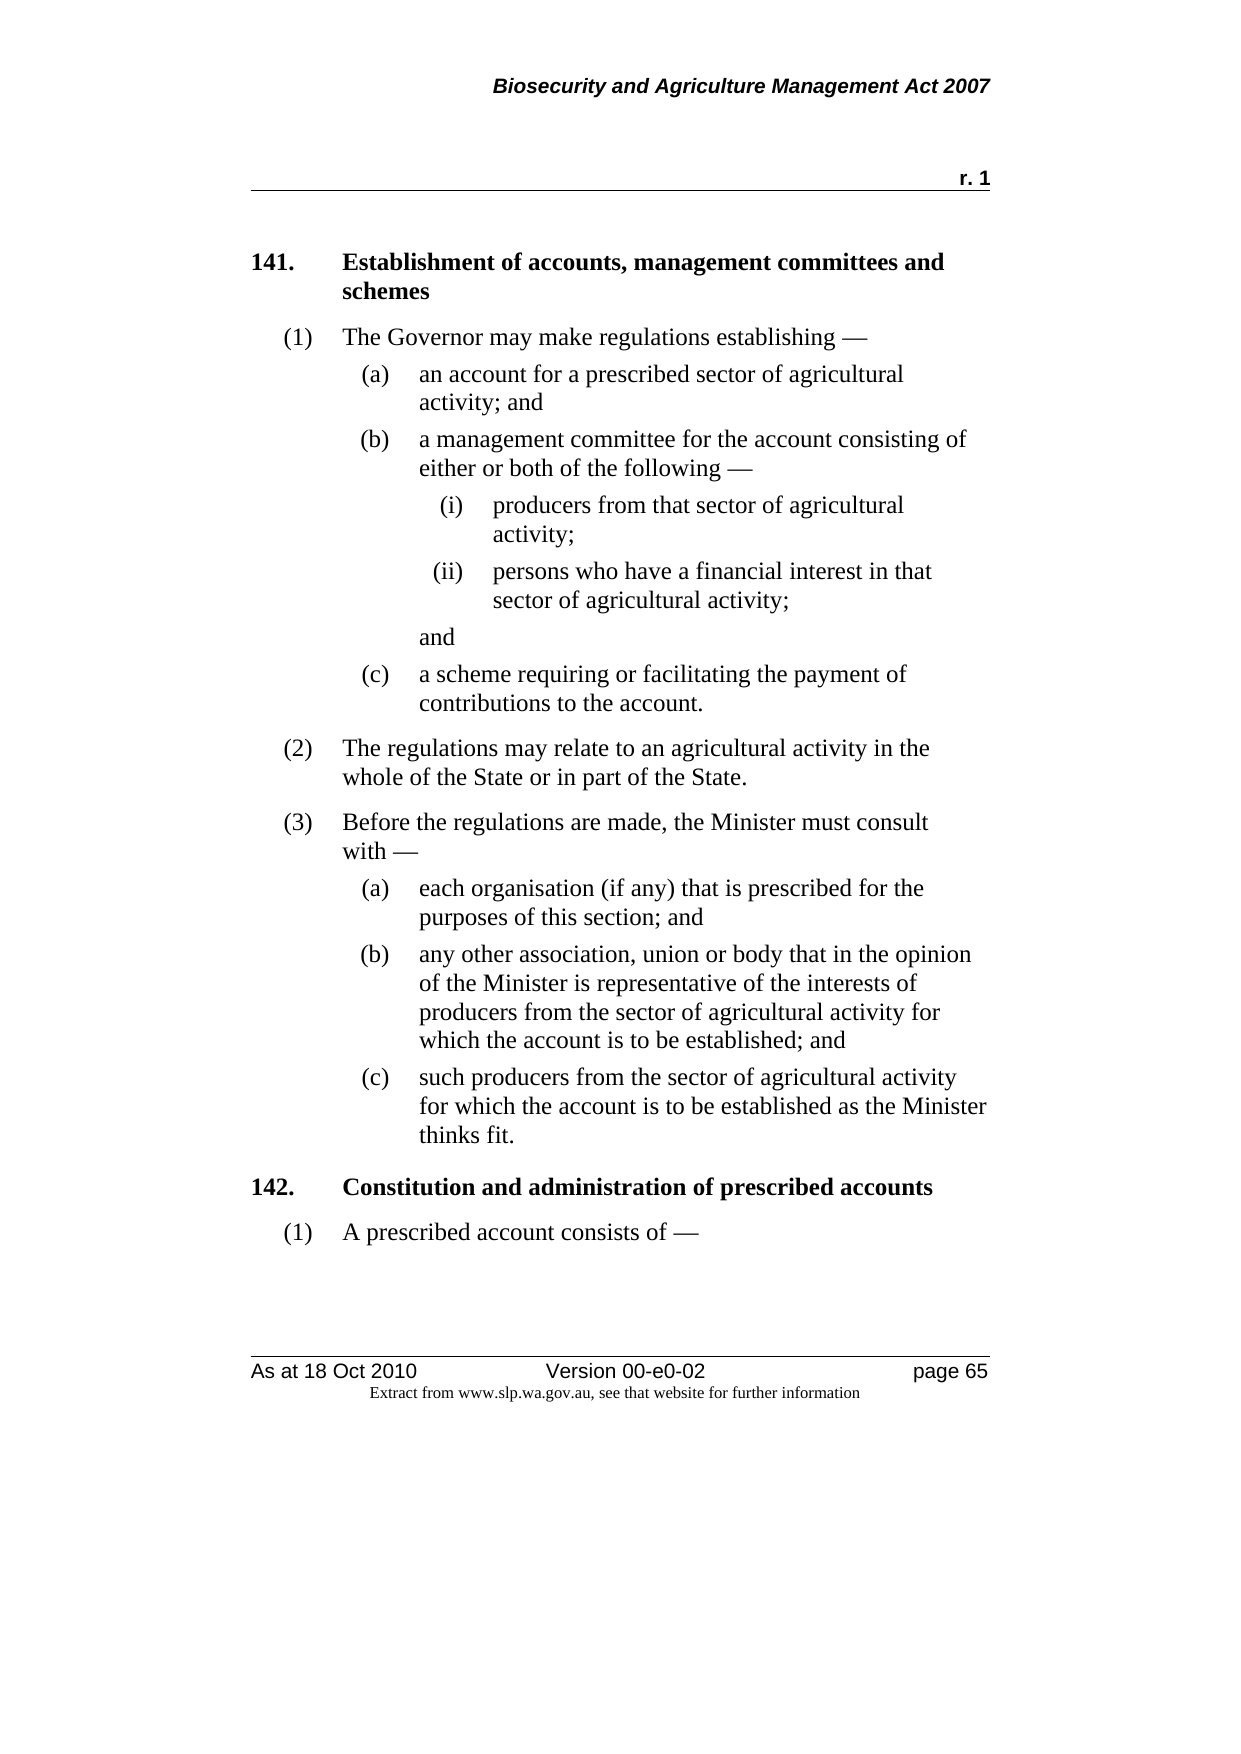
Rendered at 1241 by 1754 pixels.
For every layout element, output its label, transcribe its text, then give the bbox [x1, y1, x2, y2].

subtitle 141. Establishment of accounts, management committees and schemes [251, 247, 990, 305]
text (1) The Governor may make regulations establishing — [251, 322, 990, 350]
text (ii) persons who have a financial interest in that sector of agricultural activity; [251, 556, 990, 614]
text (1) A prescribed account consists of — [251, 1217, 990, 1246]
text (b) a management committee for the account consisting of either or both of the following — [251, 424, 990, 482]
text (a) an account for a prescribed sector of agricultural activity; and [251, 359, 990, 416]
text (c) such producers from the sector of agricultural activity for which the account is to be established as the Minister thinks fit. [251, 1062, 990, 1149]
text (c) a scheme requiring or facilitating the payment of contributions to the account. [251, 659, 990, 717]
text (a) each organisation (if any) that is prescribed for the purposes of this section; and [251, 873, 990, 931]
text (i) producers from that sector of agricultural activity; [251, 490, 990, 548]
text and [251, 622, 990, 651]
subtitle 142. Constitution and administration of prescribed accounts [251, 1172, 990, 1200]
text (2) The regulations may relate to an agricultural activity in the whole of the State or in part of the State. [251, 733, 990, 791]
text (b) any other association, union or body that in the opinion of the Minister is representative of the interests of producers from the sector of agricultural activity for which the account is to be established; and [251, 939, 990, 1054]
text (3) Before the regulations are made, the Minister must consult with — [251, 807, 990, 865]
